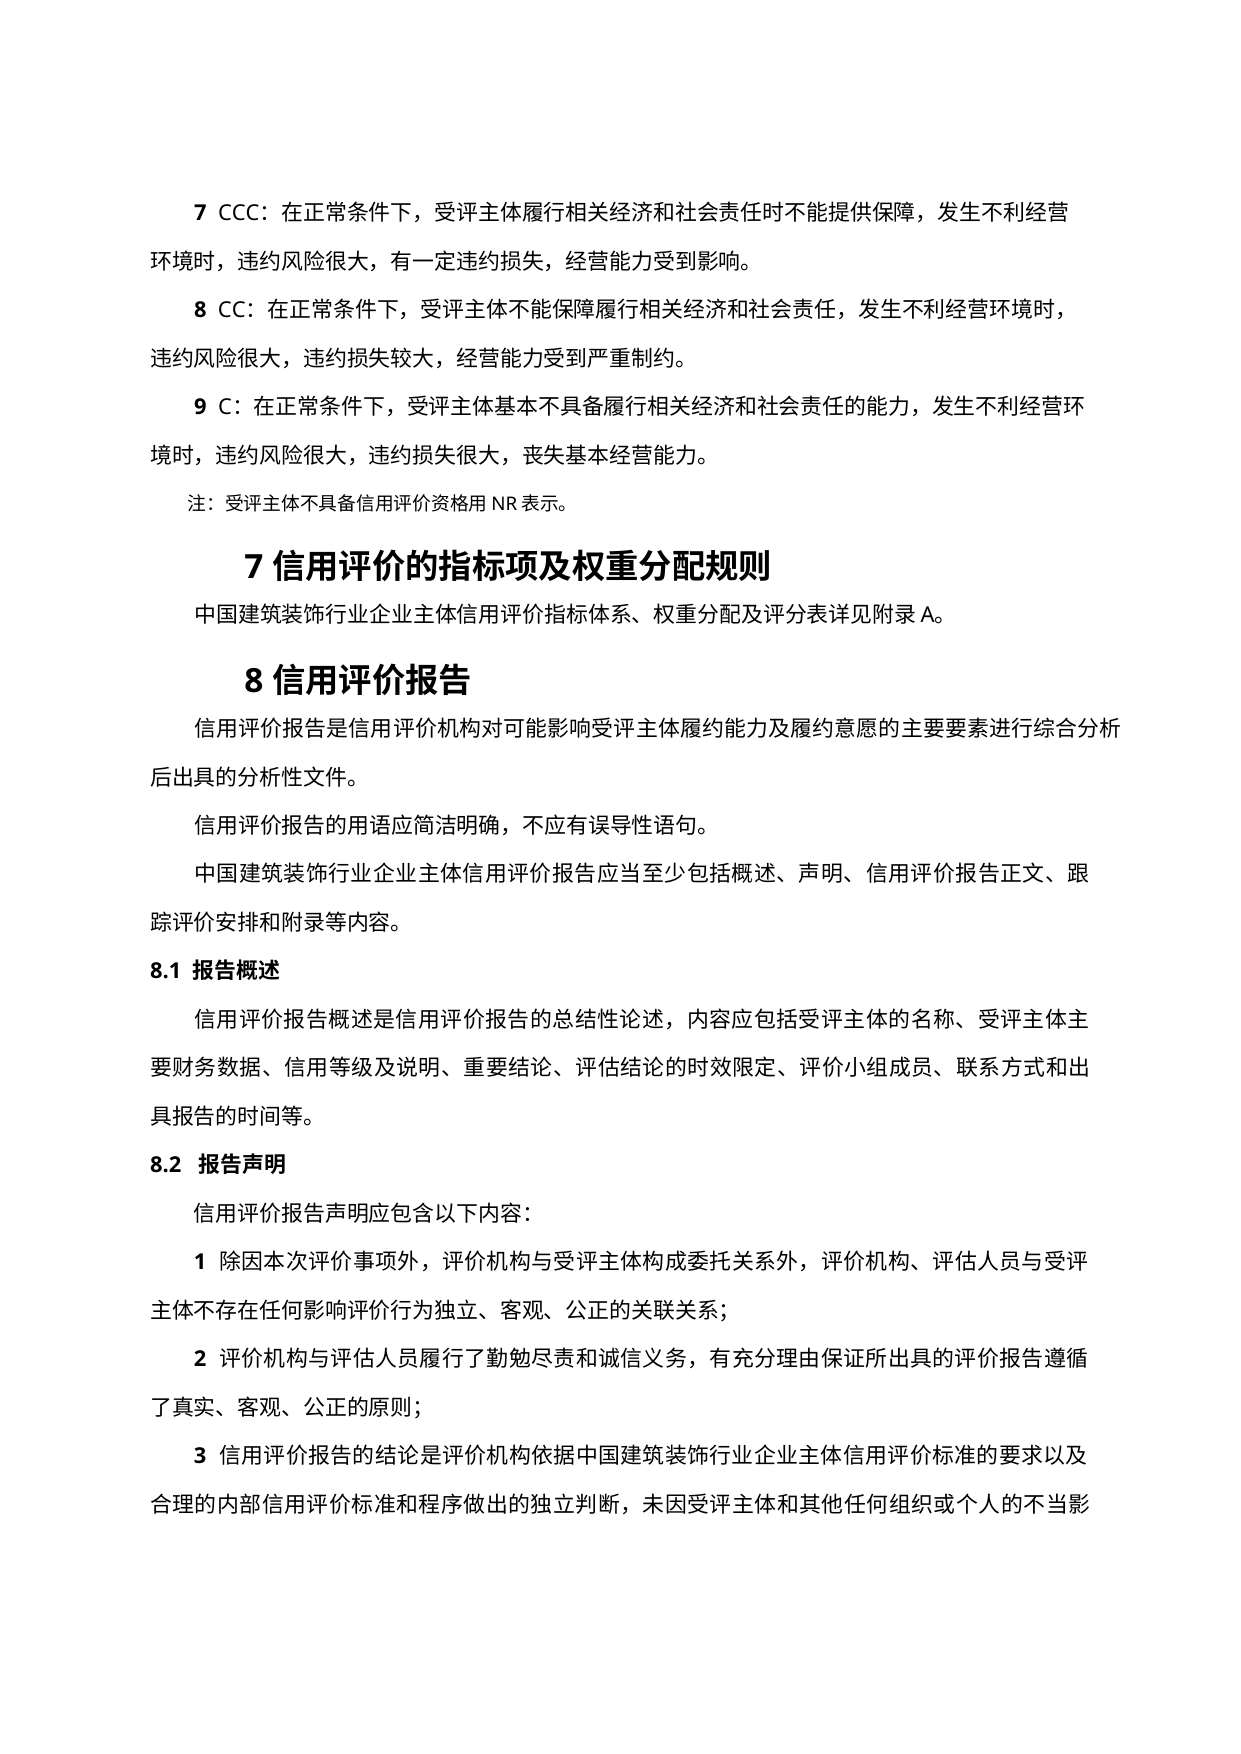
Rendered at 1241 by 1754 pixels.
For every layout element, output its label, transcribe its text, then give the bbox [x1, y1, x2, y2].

text 8 信用评价报告 [244, 645, 1090, 710]
text 7 信用评价的指标项及权重分配规则 [244, 532, 1090, 597]
text 信用评价报告声明应包含以下内容： [150, 1195, 1090, 1228]
text 注：受评主体不具备信用评价资格用NR表示。 [150, 486, 1090, 518]
text 信用评价报告概述是信用评价报告的总结性论述，内容应包括受评主体的名称、受评主体主要财务数据、信用等级及说明、重要结论、评估结论的时效限定、评价小组成员、联系方式和出具报告的时间等。 [150, 1001, 1090, 1131]
text 中国建筑装饰行业企业主体信用评价报告应当至少包括概述、声明、信用评价报告正文、跟踪评价安排和附录等内容。 [150, 856, 1090, 937]
text 7 CCC：在正常条件下，受评主体履行相关经济和社会责任时不能提供保障，发生不利经营环境时，违约风险很大，有一定违约损失，经营能力受到影响。 [150, 194, 1090, 276]
text 中国建筑装饰行业企业主体信用评价指标体系、权重分配及评分表详见附录A。 [150, 597, 1090, 629]
text 1 除因本次评价事项外，评价机构与受评主体构成委托关系外，评价机构、评估人员与受评主体不存在任何影响评价行为独立、客观、公正的关联关系； [150, 1244, 1090, 1325]
text 信用评价报告是信用评价机构对可能影响受评主体履约能力及履约意愿的主要要素进行综合分析后出具的分析性文件。 [150, 710, 1125, 792]
text 8.1 报告概述 [150, 953, 1090, 985]
text 8 CC：在正常条件下，受评主体不能保障履行相关经济和社会责任，发生不利经营环境时，违约风险很大，违约损失较大，经营能力受到严重制约。 [150, 292, 1090, 373]
text 9 C：在正常条件下，受评主体基本不具备履行相关经济和社会责任的能力，发生不利经营环境时，违约风险很大，违约损失很大，丧失基本经营能力。 [150, 389, 1090, 470]
text 8.2 报告声明 [150, 1147, 1090, 1179]
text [150, 1438, 1090, 1519]
text 2 评价机构与评估人员履行了勤勉尽责和诚信义务，有充分理由保证所出具的评价报告遵循了真实、客观、公正的原则； [150, 1341, 1090, 1422]
text 信用评价报告的用语应简洁明确，不应有误导性语句。 [150, 807, 1125, 840]
